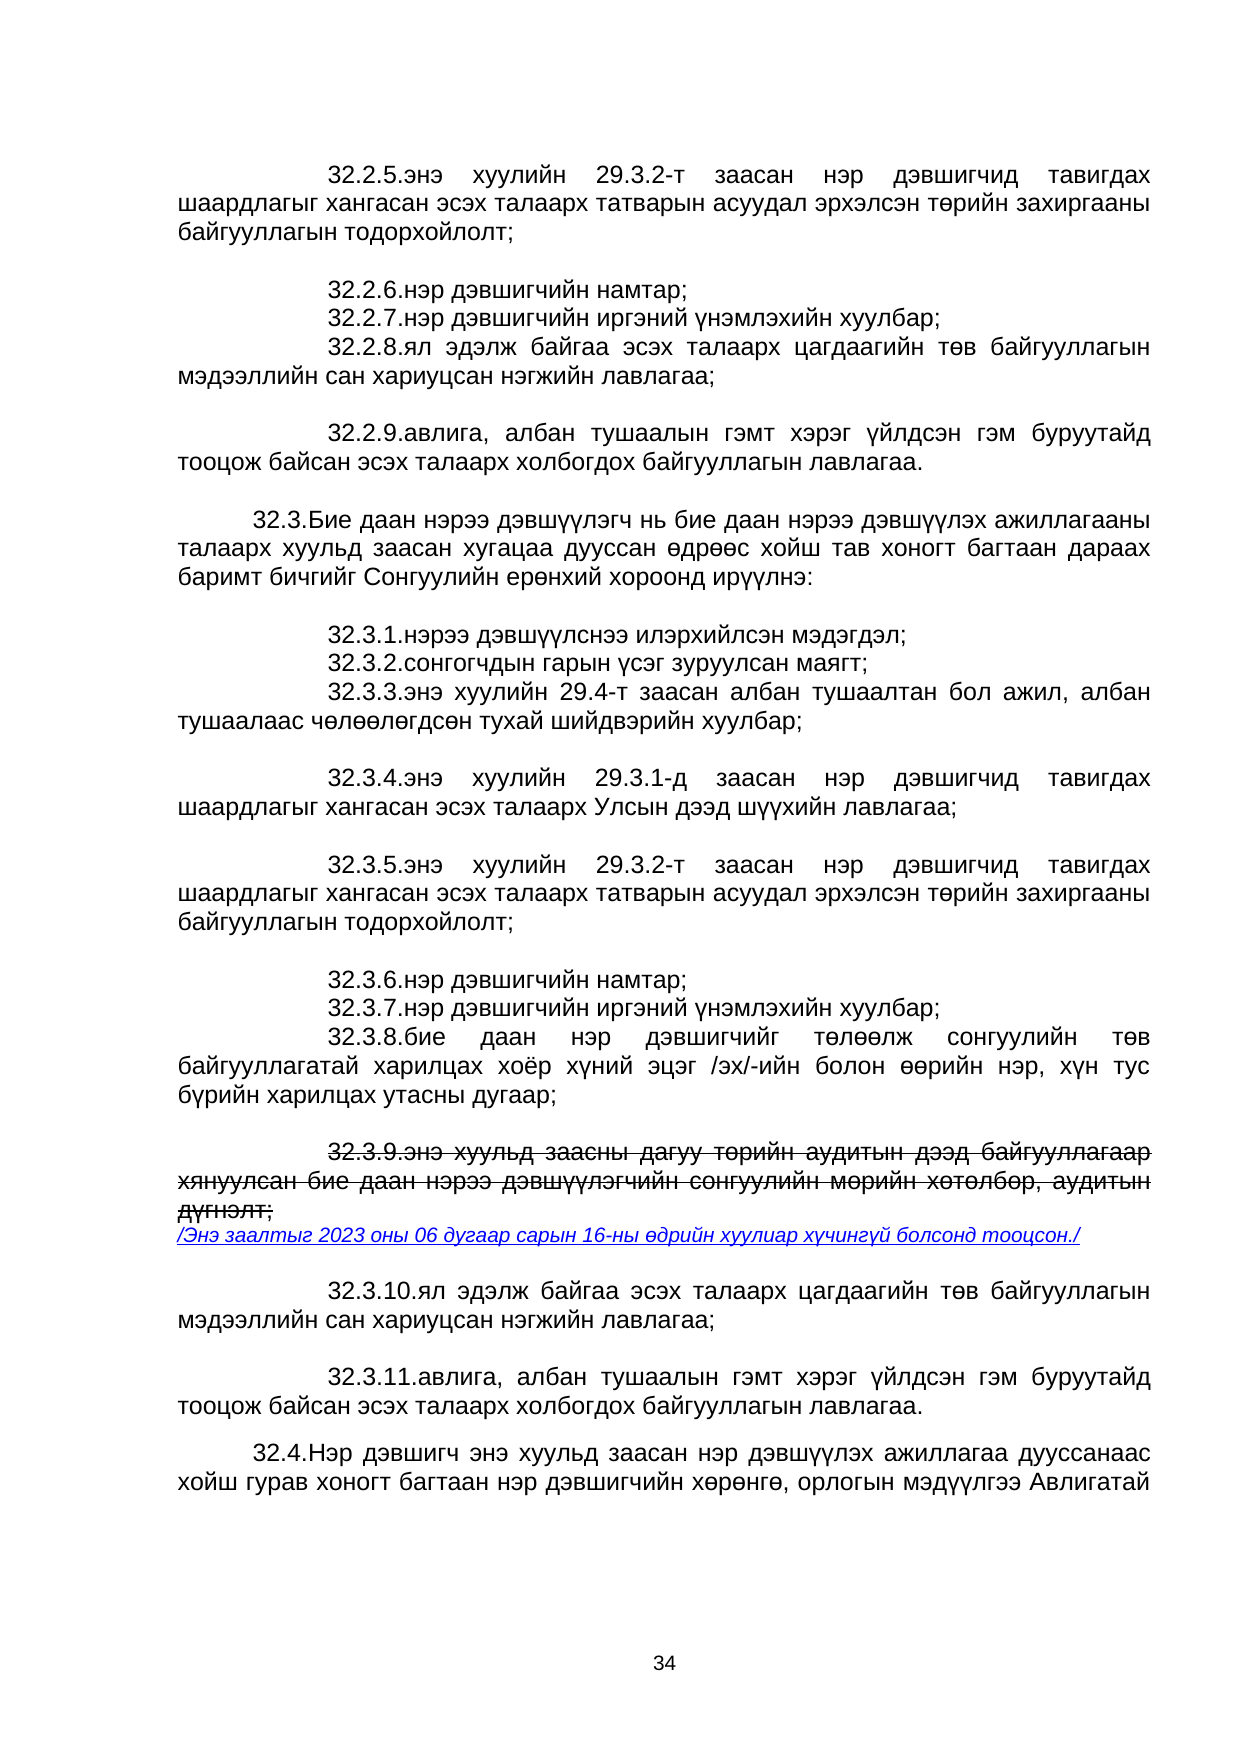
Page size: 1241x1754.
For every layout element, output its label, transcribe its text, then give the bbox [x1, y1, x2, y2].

text 32.2.8.ял эдэлж байгаа эсэх талаарх цагдаагийн төв байгууллагын мэдээллийн сан хариуцсан нэгжийн лавлагаа; [177, 332, 1152, 389]
text 32.3.6.нэр дэвшигчийн намтар; [177, 964, 1152, 993]
text 32.3.11.авлига, албан тушаалын гэмт хэрэг үйлдсэн гэм буруутайд тооцож байсан эсэх талаарх холбогдох байгууллагын лавлагаа. [177, 1362, 1152, 1420]
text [177, 1438, 1152, 1524]
text 32.2.6.нэр дэвшигчийн намтар; [177, 274, 1152, 303]
text 32.3.4.энэ хуулийн 29.3.1-д заасан нэр дэвшигчид тавигдах шаардлагыг хангасан эсэх талаарх Улсын дээд шүүхийн лавлагаа; [177, 763, 1152, 821]
text 32.3.3.энэ хуулийн 29.4-т заасан албан тушаалтан бол ажил, албан тушаалаас чөлөөлөгдсөн тухай шийдвэрийн хуулбар; [177, 677, 1152, 734]
text 32.2.5.энэ хуулийн 29.3.2-т заасан нэр дэвшигчид тавигдах шаардлагыг хангасан эсэх талаарх татварын асуудал эрхэлсэн төрийн захиргааны байгууллагын тодорхойлолт; [177, 159, 1152, 246]
text 32.3.2.сонгогчдын гарын үсэг зуруулсан маягт; [177, 648, 1152, 677]
text /Энэ заалтыг 2023 оны 06 дугаар сарын 16-ны өдрийн хуулиар хүчингүй болсонд тооцсон./ [177, 1223, 1152, 1247]
text 32.3.5.энэ хуулийн 29.3.2-т заасан нэр дэвшигчид тавигдах шаардлагыг хангасан эсэх талаарх татварын асуудал эрхэлсэн төрийн захиргааны байгууллагын тодорхойлолт; [177, 849, 1152, 936]
text 32.3.1.нэрээ дэвшүүлснээ илэрхийлсэн мэдэгдэл; [177, 619, 1152, 648]
text 32.3.10.ял эдэлж байгаа эсэх талаарх цагдаагийн төв байгууллагын мэдээллийн сан хариуцсан нэгжийн лавлагаа; [177, 1276, 1152, 1333]
text 32.3.Бие даан нэрээ дэвшүүлэгч нь бие даан нэрээ дэвшүүлэх ажиллагааны талаарх хуульд заасан хугацаа дууссан өдрөөс хойш тав хоногт багтаан дараах баримт бичгийг Сонгуулийн ерөнхий хороонд ирүүлнэ: [177, 504, 1152, 591]
text 32.2.9.авлига, албан тушаалын гэмт хэрэг үйлдсэн гэм буруутайд тооцож байсан эсэх талаарх холбогдох байгууллагын лавлагаа. [177, 418, 1152, 476]
text 32.2.7.нэр дэвшигчийн иргэний үнэмлэхийн хуулбар; [177, 303, 1152, 332]
text 32.3.8.бие даан нэр дэвшигчийг төлөөлж сонгуулийн төв байгууллагатай харилцах хоёр хүний эцэг /эх/-ийн болон өөрийн нэр, хүн тус бүрийн харилцах утасны дугаар; [177, 1022, 1152, 1108]
text 32.3.9.энэ хуульд заасны дагуу төрийн аудитын дээд байгууллагаар хянуулсан бие даан нэрээ дэвшүүлэгчийн сонгуулийн мөрийн хөтөлбөр, аудитын дүгнэлт; [177, 1137, 1152, 1223]
text 32.3.7.нэр дэвшигчийн иргэний үнэмлэхийн хуулбар; [177, 993, 1152, 1022]
